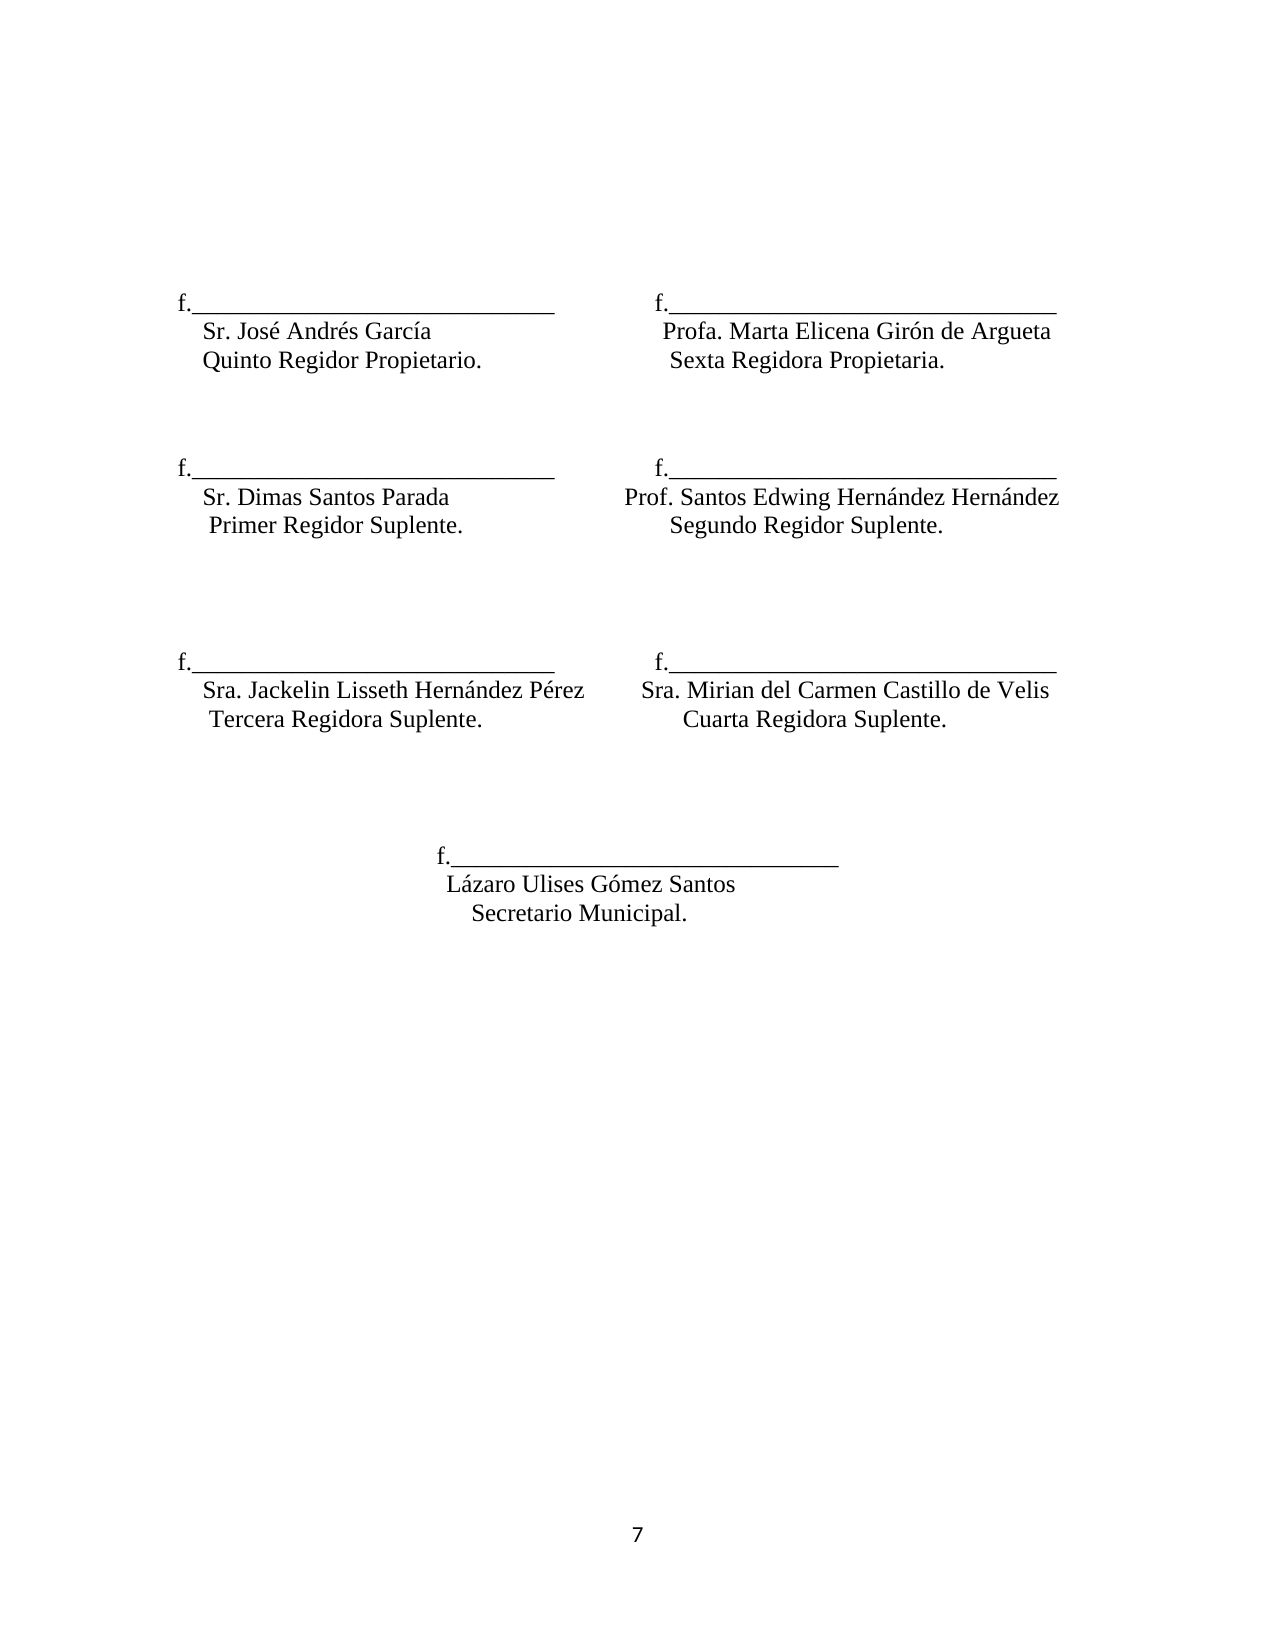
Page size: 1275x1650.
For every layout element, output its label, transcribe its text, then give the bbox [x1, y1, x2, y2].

text Lázaro Ulises Gómez Santos [177, 869, 1098, 898]
text f._____________________________ f._______________________________ [177, 647, 1098, 676]
text Secretario Municipal. [177, 898, 1098, 927]
text Sr. Dimas Santos Parada Prof. Santos Edwing Hernández Hernández [177, 482, 1098, 510]
text Quinto Regidor Propietario. Sexta Regidora Propietaria. [177, 345, 1098, 374]
text Sra. Jackelin Lisseth Hernández Pérez Sra. Mirian del Carmen Castillo de Velis [177, 676, 1098, 704]
text f._____________________________ f._______________________________ [177, 453, 1098, 482]
text Primer Regidor Suplente. Segundo Regidor Suplente. [177, 510, 1098, 539]
text Sr. José Andrés García Profa. Marta Elicena Girón de Argueta [177, 316, 1098, 345]
text f._______________________________ [177, 841, 1098, 869]
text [177, 288, 1098, 316]
text Tercera Regidora Suplente. Cuarta Regidora Suplente. [177, 704, 1098, 733]
